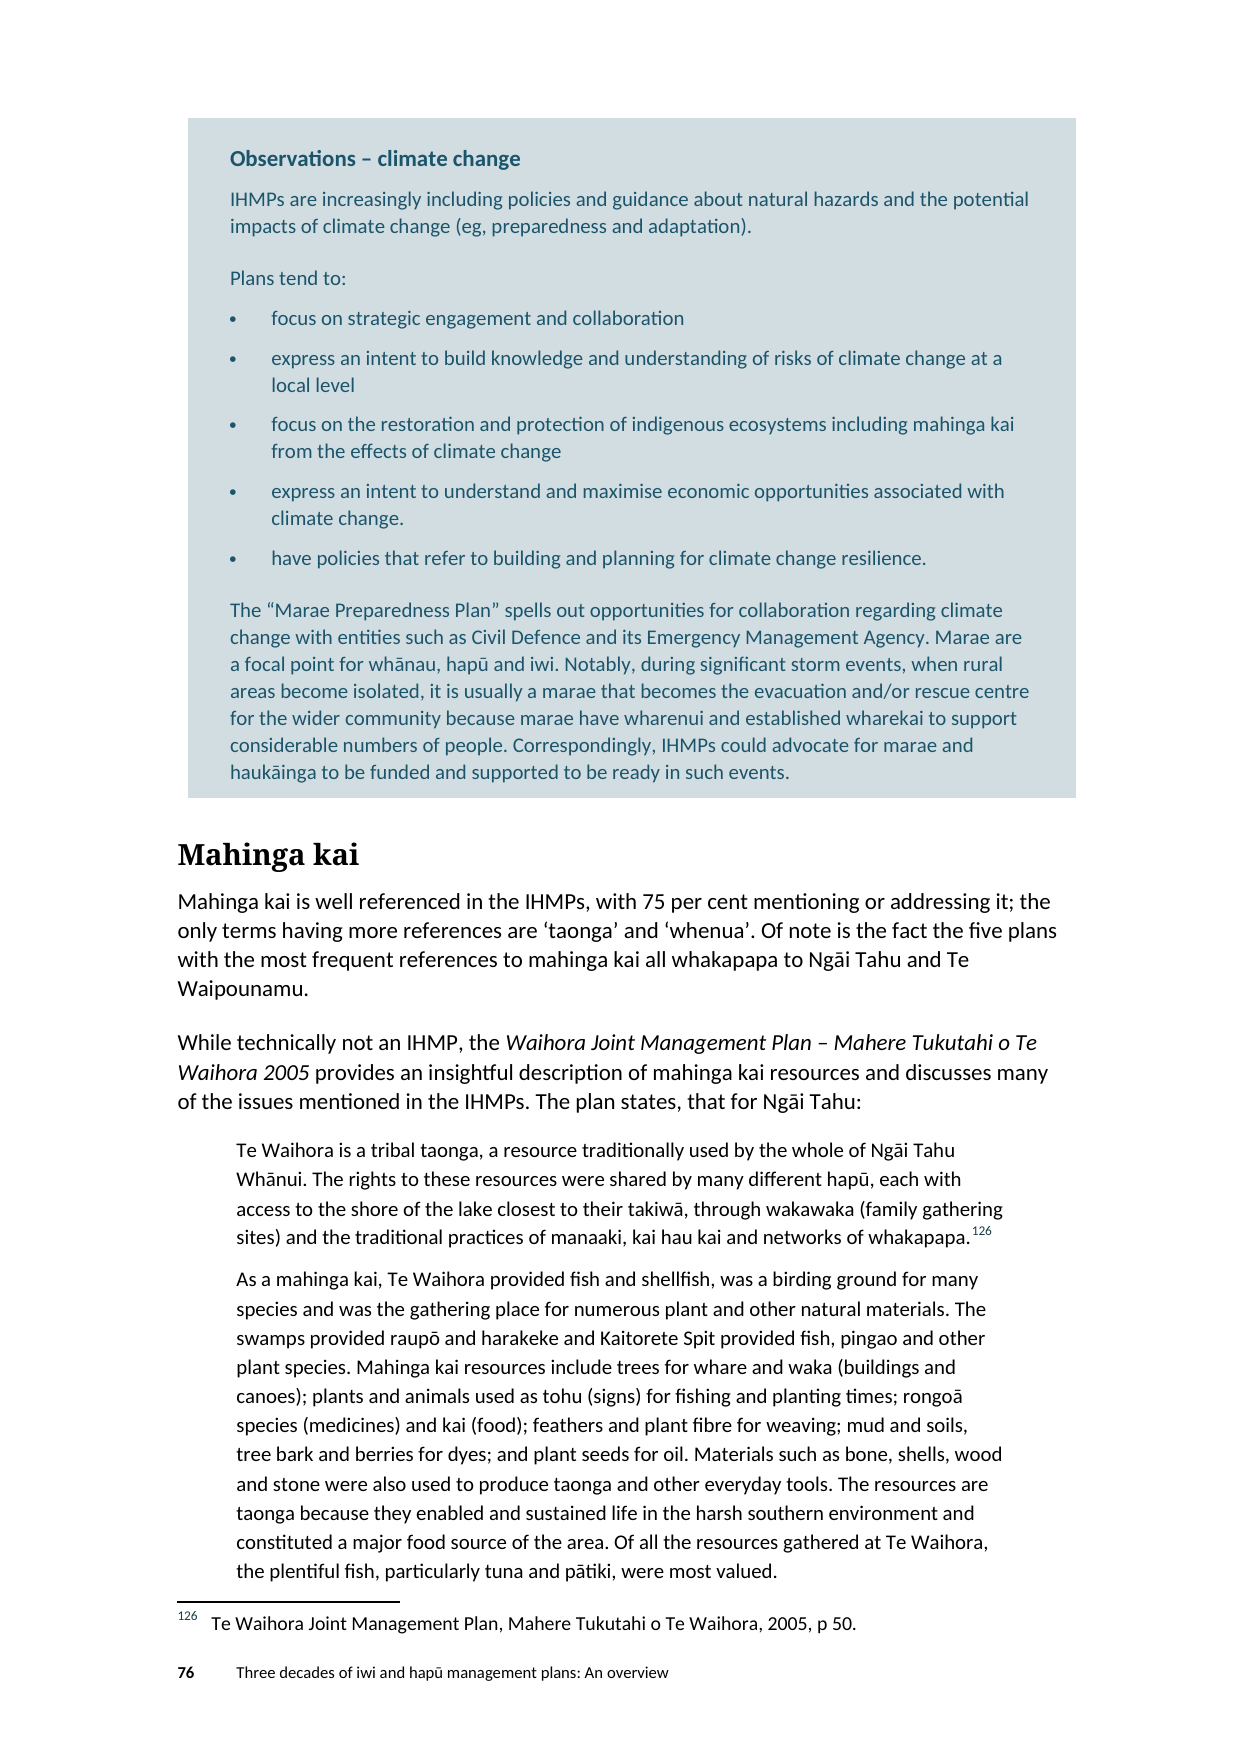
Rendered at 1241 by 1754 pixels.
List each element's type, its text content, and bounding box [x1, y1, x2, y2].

text Te Waihora is a tribal taonga, a resource traditionally used by the whole of Ngāi Tahu Whānui. The rights to these resources were shared by many different hapū, each with access to the shore of the lake closest to their takiwā, through wakawaka (family gathering sites) and the traditional practices of manaaki, kai hau kai and networks of whakapapa. [236, 1134, 1004, 1250]
text While technically not an IHMP, the Waihora Joint Management Plan – Mahere Tukutahi o Te Waihora 2005 provides an insightful description of mahinga kai resources and discusses many of the issues mentioned in the IHMPs. The plan states, that for Ngāi Tahu: [177, 1027, 1063, 1115]
text As a mahinga kai, Te Waihora provided fish and shellfish, was a birding ground for many species and was the gathering place for numerous plant and other natural materials. The swamps provided raupō and harakeke and Kaitorete Spit provided fish, pingao and other plant species. Mahinga kai resources include trees for whare and waka (buildings and canoes); plants and animals used as tohu (signs) for fishing and planting times; rongoā species (medicines) and kai (food); feathers and plant fibre for weaving; mud and soils, tree bark and berries for dyes; and plant seeds for oil. Materials such as bone, shells, wood and stone were also used to produce taonga and other everyday tools. The resources are taonga because they enabled and sustained life in the harsh southern environment and constituted a major food source of the area. Of all the resources gathered at Te Waihora, the plentiful fish, particularly tuna and pātiki, were most valued. [236, 1263, 1004, 1584]
text Mahinga kai is well referenced in the IHMPs, with 75 per cent mentioning or addressing it; the only terms having more references are ‘taonga’ and ‘whenua’. Of note is the fact the five plans with the most frequent references to mahinga kai all whakapapa to Ngāi Tahu and Te Waipounamu. [177, 886, 1063, 1002]
table_header Observations – climate change IHMPs are increasingly including policies and guidance about natural hazards and the potential impacts of climate change (eg, preparedness and adaptation). Plans tend to: focus on strategic engagement and collaboration express an intent to build knowledge and understanding of risks of climate change at a local level focus on the restoration and protection of indigenous ecosystems including mahinga kai from the effects of climate change express an intent to understand and maximise economic opportunities associated with climate change. have policies that refer to building and planning for climate change resilience. The “Marae Preparedness Plan” spells out opportunities for collaboration regarding climate change with entities such as Civil Defence and its Emergency Management Agency. Marae are a focal point for whānau, hapū and iwi. Notably, during significant storm events, when rural areas become isolated, it is usually a marae that becomes the evacuation and/or rescue centre for the wider community because marae have wharenui and established wharekai to support considerable numbers of people. Correspondingly, IHMPs could advocate for marae and haukāinga to be funded and supported to be ready in such events. [189, 119, 1074, 797]
subtitle Mahinga kai [177, 836, 1063, 873]
